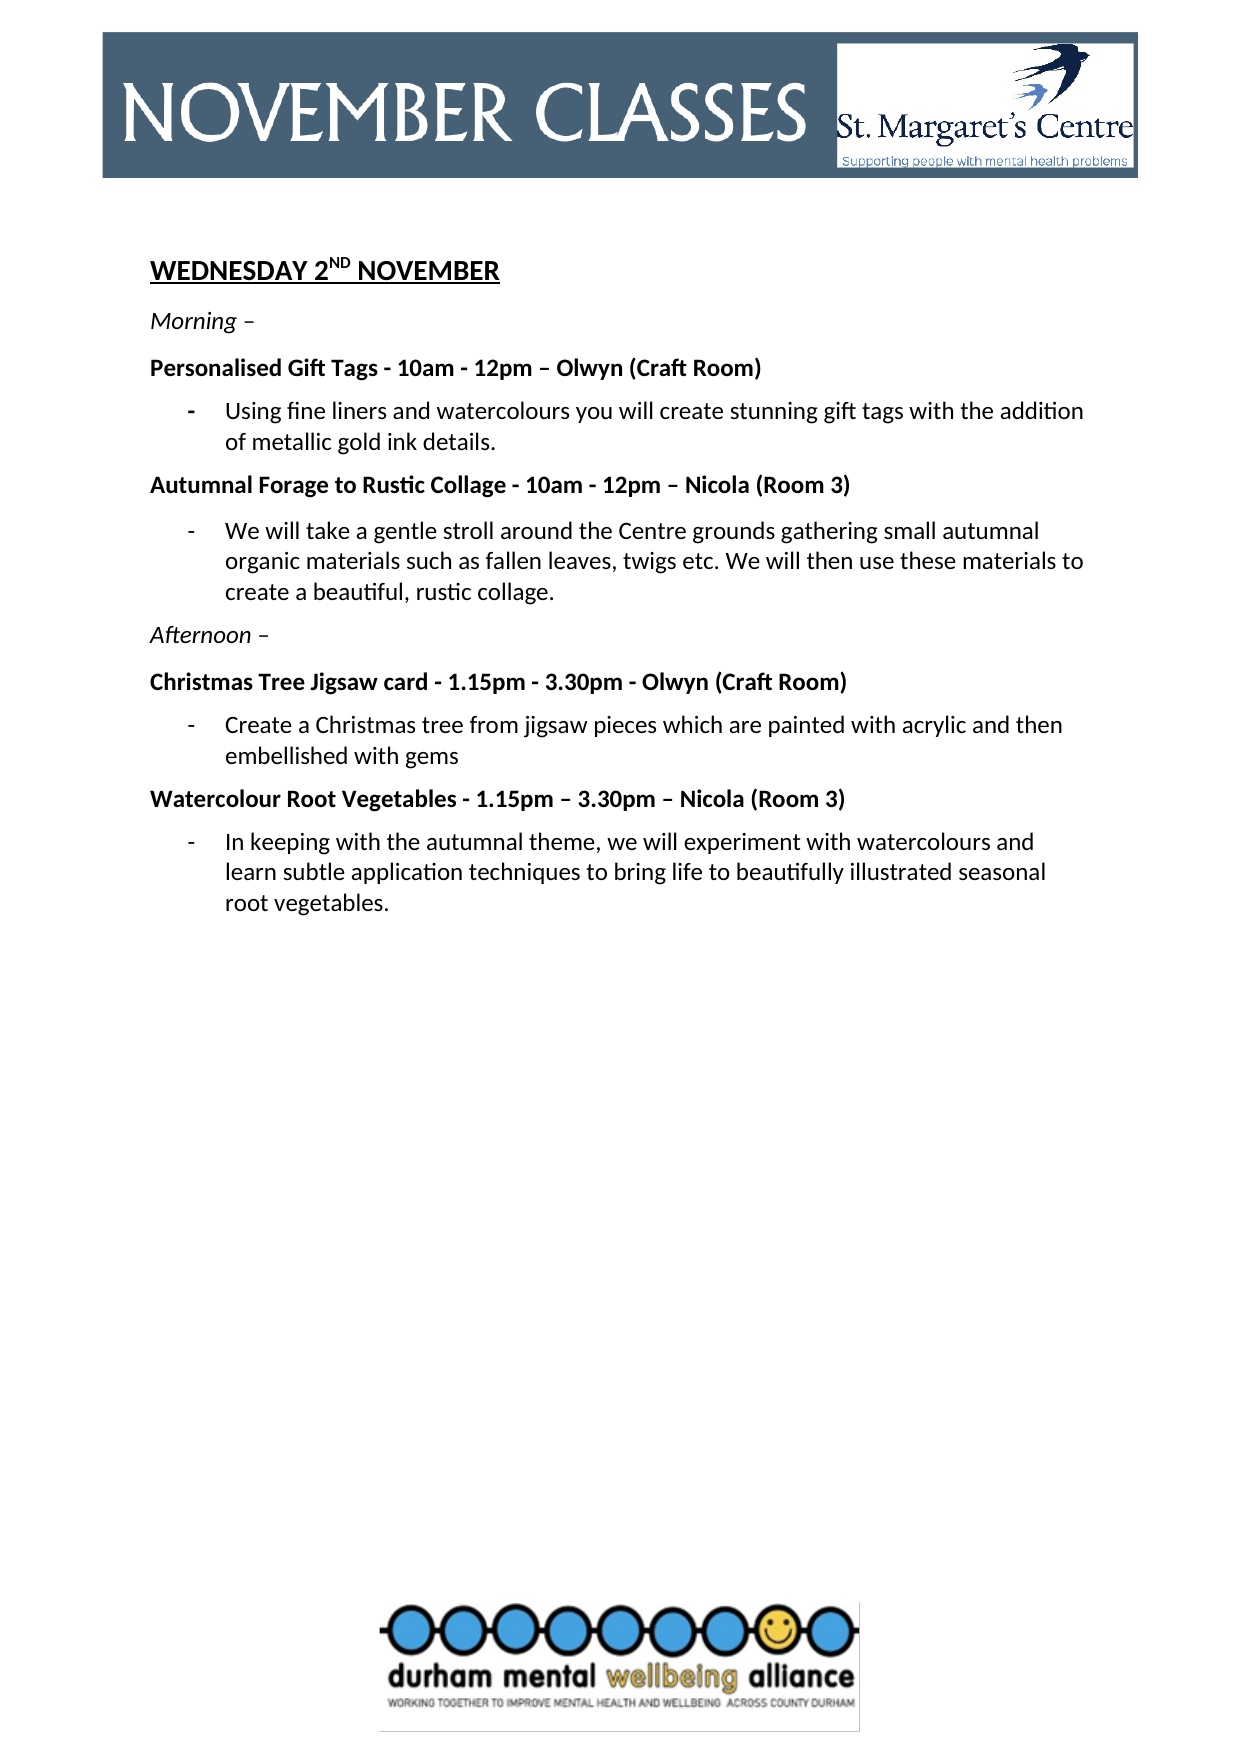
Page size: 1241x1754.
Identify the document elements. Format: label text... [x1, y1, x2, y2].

list We will take a gentle stroll around the Centre grounds gathering small autumnal organic materials such as fallen leaves, twigs etc. We will then use these materials to create a beautiful, rustic collage. [187, 515, 1090, 606]
list In keeping with the autumnal theme, we will experiment with watercolours and learn subtle application techniques to bring life to beautifully illustrated seasonal root vegetables. [187, 826, 1090, 917]
text Christmas Tree Jigsaw card - 1.15pm - 3.30pm - Olwyn (Craft Room) [150, 666, 1090, 697]
list Create a Christmas tree from jigsaw pieces which are painted with acrylic and then embellished with gems [187, 709, 1090, 770]
picture [102, 31, 1138, 178]
text Afternoon – [150, 619, 1090, 649]
text Watercolour Root Vegetables - 1.15pm – 3.30pm – Nicola (Room 3) [150, 783, 1090, 813]
list Using fine liners and watercolours you will create stunning gift tags with the addition of metallic gold ink details. [187, 396, 1090, 457]
text Morning – [150, 305, 1090, 336]
text Autumnal Forage to Rustic Collage - 10am - 12pm – Nicola (Room 3) [150, 469, 1090, 499]
text Personalised Gift Tags - 10am - 12pm – Olwyn (Craft Room) [150, 352, 1090, 383]
picture [379, 1602, 861, 1733]
text WEDNESDAY 2ND NOVEMBER [150, 252, 1090, 287]
